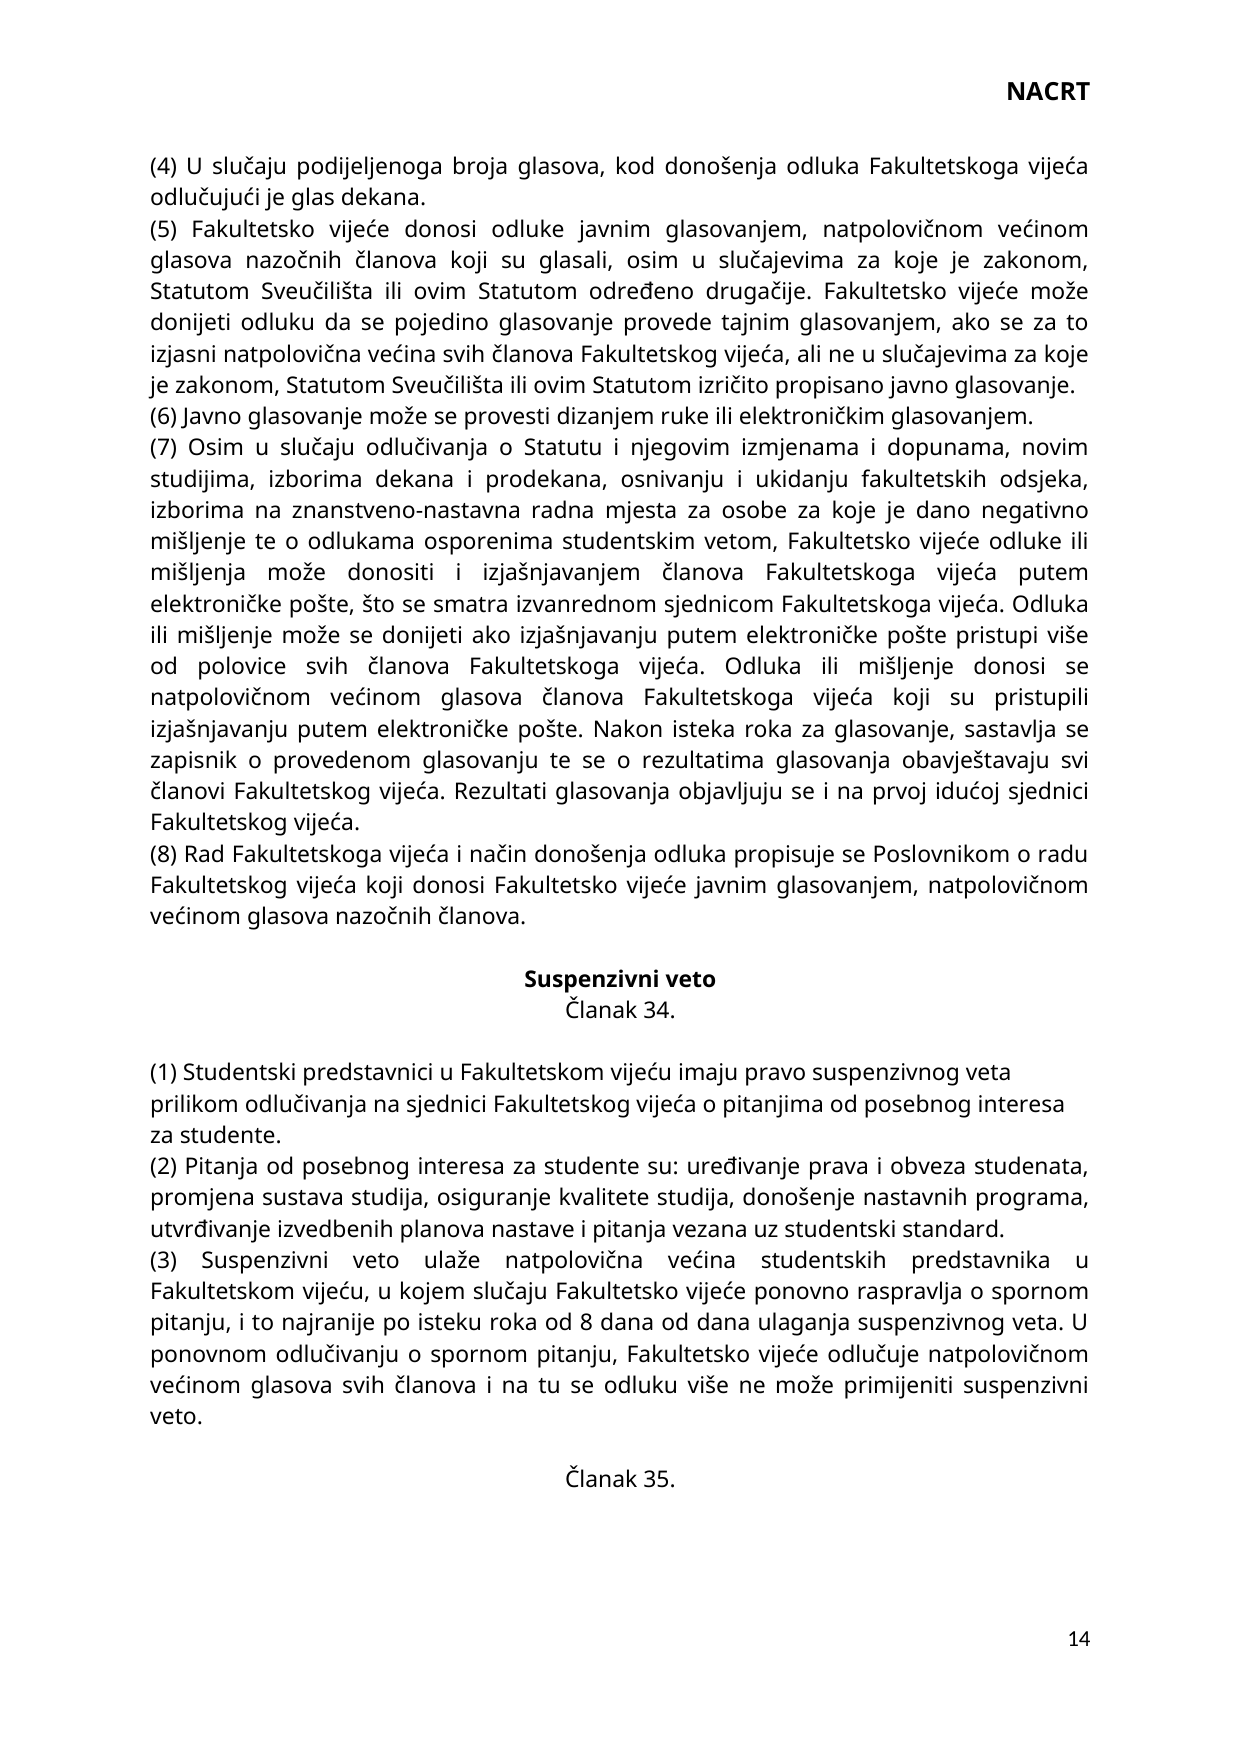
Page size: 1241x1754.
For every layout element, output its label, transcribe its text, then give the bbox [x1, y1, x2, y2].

text Članak 35. [150, 1462, 1090, 1494]
text Članak 34. [150, 994, 1090, 1025]
text (6) Javno glasovanje može se provesti dizanjem ruke ili elektroničkim glasovanjem. [150, 400, 1090, 431]
text (7) Osim u slučaju odlučivanja o Statutu i njegovim izmjenama i dopunama, novim studijima, izborima dekana i prodekana, osnivanju i ukidanju fakultetskih odsjeka, izborima na znanstveno-nastavna radna mjesta za osobe za koje je dano negativno mišljenje te o odlukama osporenima studentskim vetom, Fakultetsko vijeće odluke ili mišljenja može donositi i izjašnjavanjem članova Fakultetskoga vijeća putem elektroničke pošte, što se smatra izvanrednom sjednicom Fakultetskoga vijeća. Odluka ili mišljenje može se donijeti ako izjašnjavanju putem elektroničke pošte pristupi više od polovice svih članova Fakultetskoga vijeća. Odluka ili mišljenje donosi se natpolovičnom većinom glasova članova Fakultetskoga vijeća koji su pristupili izjašnjavanju putem elektroničke pošte. Nakon isteka roka za glasovanje, sastavlja se zapisnik o provedenom glasovanju te se o rezultatima glasovanja obavještavaju svi članovi Fakultetskog vijeća. Rezultati glasovanja objavljuju se i na prvoj idućoj sjednici Fakultetskog vijeća. [150, 431, 1090, 837]
text Suspenzivni veto [150, 962, 1090, 994]
text (4) U slučaju podijeljenoga broja glasova, kod donošenja odluka Fakultetskoga vijeća odlučujući je glas dekana. [150, 150, 1090, 212]
text (5) Fakultetsko vijeće donosi odluke javnim glasovanjem, natpolovičnom većinom glasova nazočnih članova koji su glasali, osim u slučajevima za koje je zakonom, Statutom Sveučilišta ili ovim Statutom određeno drugačije. Fakultetsko vijeće može donijeti odluku da se pojedino glasovanje provede tajnim glasovanjem, ako se za to izjasni natpolovična većina svih članova Fakultetskog vijeća, ali ne u slučajevima za koje je zakonom, Statutom Sveučilišta ili ovim Statutom izričito propisano javno glasovanje. [150, 212, 1090, 400]
text (1) Studentski predstavnici u Fakultetskom vijeću imaju pravo suspenzivnog veta prilikom odlučivanja na sjednici Fakultetskog vijeća o pitanjima od posebnog interesa za studente. [150, 1056, 1090, 1150]
text (2) Pitanja od posebnog interesa za studente su: uređivanje prava i obveza studenata, promjena sustava studija, osiguranje kvalitete studija, donošenje nastavnih programa, utvrđivanje izvedbenih planova nastave i pitanja vezana uz studentski standard. [150, 1150, 1090, 1244]
text (3) Suspenzivni veto ulaže natpolovična većina studentskih predstavnika u Fakultetskom vijeću, u kojem slučaju Fakultetsko vijeće ponovno raspravlja o spornom pitanju, i to najranije po isteku roka od 8 dana od dana ulaganja suspenzivnog veta. U ponovnom odlučivanju o spornom pitanju, Fakultetsko vijeće odlučuje natpolovičnom većinom glasova svih članova i na tu se odluku više ne može primijeniti suspenzivni veto. [150, 1244, 1090, 1431]
text (8) Rad Fakultetskoga vijeća i način donošenja odluka propisuje se Poslovnikom o radu Fakultetskog vijeća koji donosi Fakultetsko vijeće javnim glasovanjem, natpolovičnom većinom glasova nazočnih članova. [150, 837, 1090, 931]
